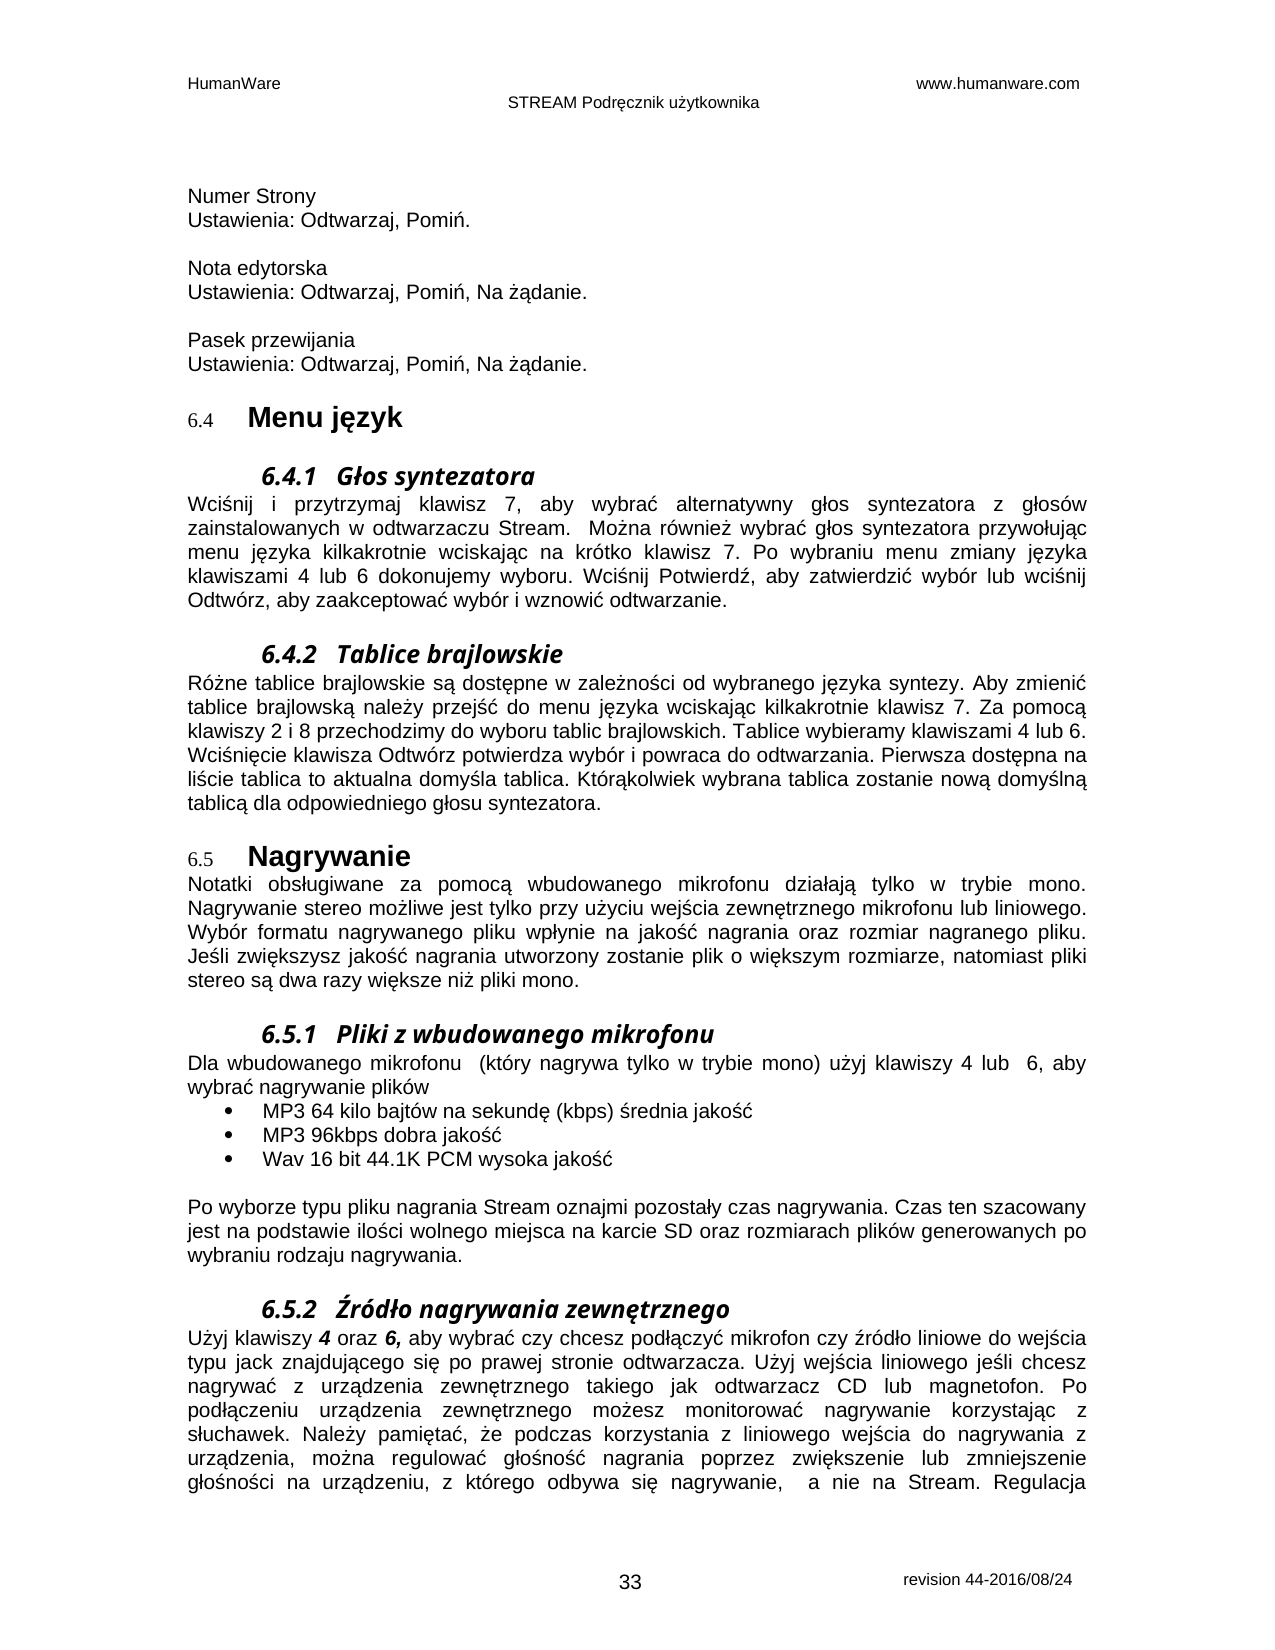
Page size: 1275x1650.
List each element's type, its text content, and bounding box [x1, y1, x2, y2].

text Ustawienia: Odtwarzaj, Pomiń, Na żądanie. [187, 352, 1088, 376]
subtitle Menu język [187, 399, 1088, 433]
text Ustawienia: Odtwarzaj, Pomiń, Na żądanie. [187, 280, 1088, 304]
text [187, 1326, 1088, 1494]
text Po wyborze typu pliku nagrania Stream oznajmi pozostały czas nagrywania. Czas ten szacowany jest na podstawie ilości wolnego miejsca na karcie SD oraz rozmiarach plików generowanych po wybraniu rodzaju nagrywania. [187, 1195, 1088, 1267]
text Dla wbudowanego mikrofonu (który nagrywa tylko w trybie mono) użyj klawiszy 4 lub 6, aby wybrać nagrywanie plików [187, 1051, 1088, 1099]
text Numer Strony [187, 184, 1088, 208]
text Nota edytorska [187, 256, 1088, 280]
list MP3 64 kilo bajtów na sekundę (kbps) średnia jakość [225, 1099, 1088, 1123]
subtitle Pliki z wbudowanego mikrofonu [261, 1017, 1088, 1051]
text Pasek przewijania [187, 328, 1088, 352]
text Wciśnij i przytrzymaj klawisz 7, aby wybrać alternatywny głos syntezatora z głosów zainstalowanych w odtwarzaczu Stream. Można również wybrać głos syntezatora przywołując menu języka kilkakrotnie wciskając na krótko klawisz 7. Po wybraniu menu zmiany języka klawiszami 4 lub 6 dokonujemy wyboru. Wciśnij Potwierdź, aby zatwierdzić wybór lub wciśnij Odtwórz, aby zaakceptować wybór i wznowić odtwarzanie. [187, 492, 1088, 612]
text Ustawienia: Odtwarzaj, Pomiń. [187, 208, 1088, 232]
subtitle Źródło nagrywania zewnętrznego [261, 1292, 1088, 1326]
text Notatki obsługiwane za pomocą wbudowanego mikrofonu działają tylko w trybie mono. Nagrywanie stereo możliwe jest tylko przy użyciu wejścia zewnętrznego mikrofonu lub liniowego. Wybór formatu nagrywanego pliku wpłynie na jakość nagrania oraz rozmiar nagranego pliku. Jeśli zwiększysz jakość nagrania utworzony zostanie plik o większym rozmiarze, natomiast pliki stereo są dwa razy większe niż pliki mono. [187, 872, 1088, 992]
text Różne tablice brajlowskie są dostępne w zależności od wybranego języka syntezy. Aby zmienić tablice brajlowską należy przejść do menu języka wciskając kilkakrotnie klawisz 7. Za pomocą klawiszy 2 i 8 przechodzimy do wyboru tablic brajlowskich. Tablice wybieramy klawiszami 4 lub 6. Wciśnięcie klawisza Odtwórz potwierdza wybór i powraca do odtwarzania. Pierwsza dostępna na liście tablica to aktualna domyśla tablica. Którąkolwiek wybrana tablica zostanie nową domyślną tablicą dla odpowiedniego głosu syntezatora. [187, 671, 1088, 815]
subtitle Nagrywanie [187, 839, 1088, 872]
list Wav 16 bit 44.1K PCM wysoka jakość [225, 1147, 1088, 1171]
list MP3 96kbps dobra jakość [225, 1123, 1088, 1147]
subtitle Głos syntezatora [261, 458, 1088, 492]
subtitle Tablice brajlowskie [261, 637, 1088, 671]
